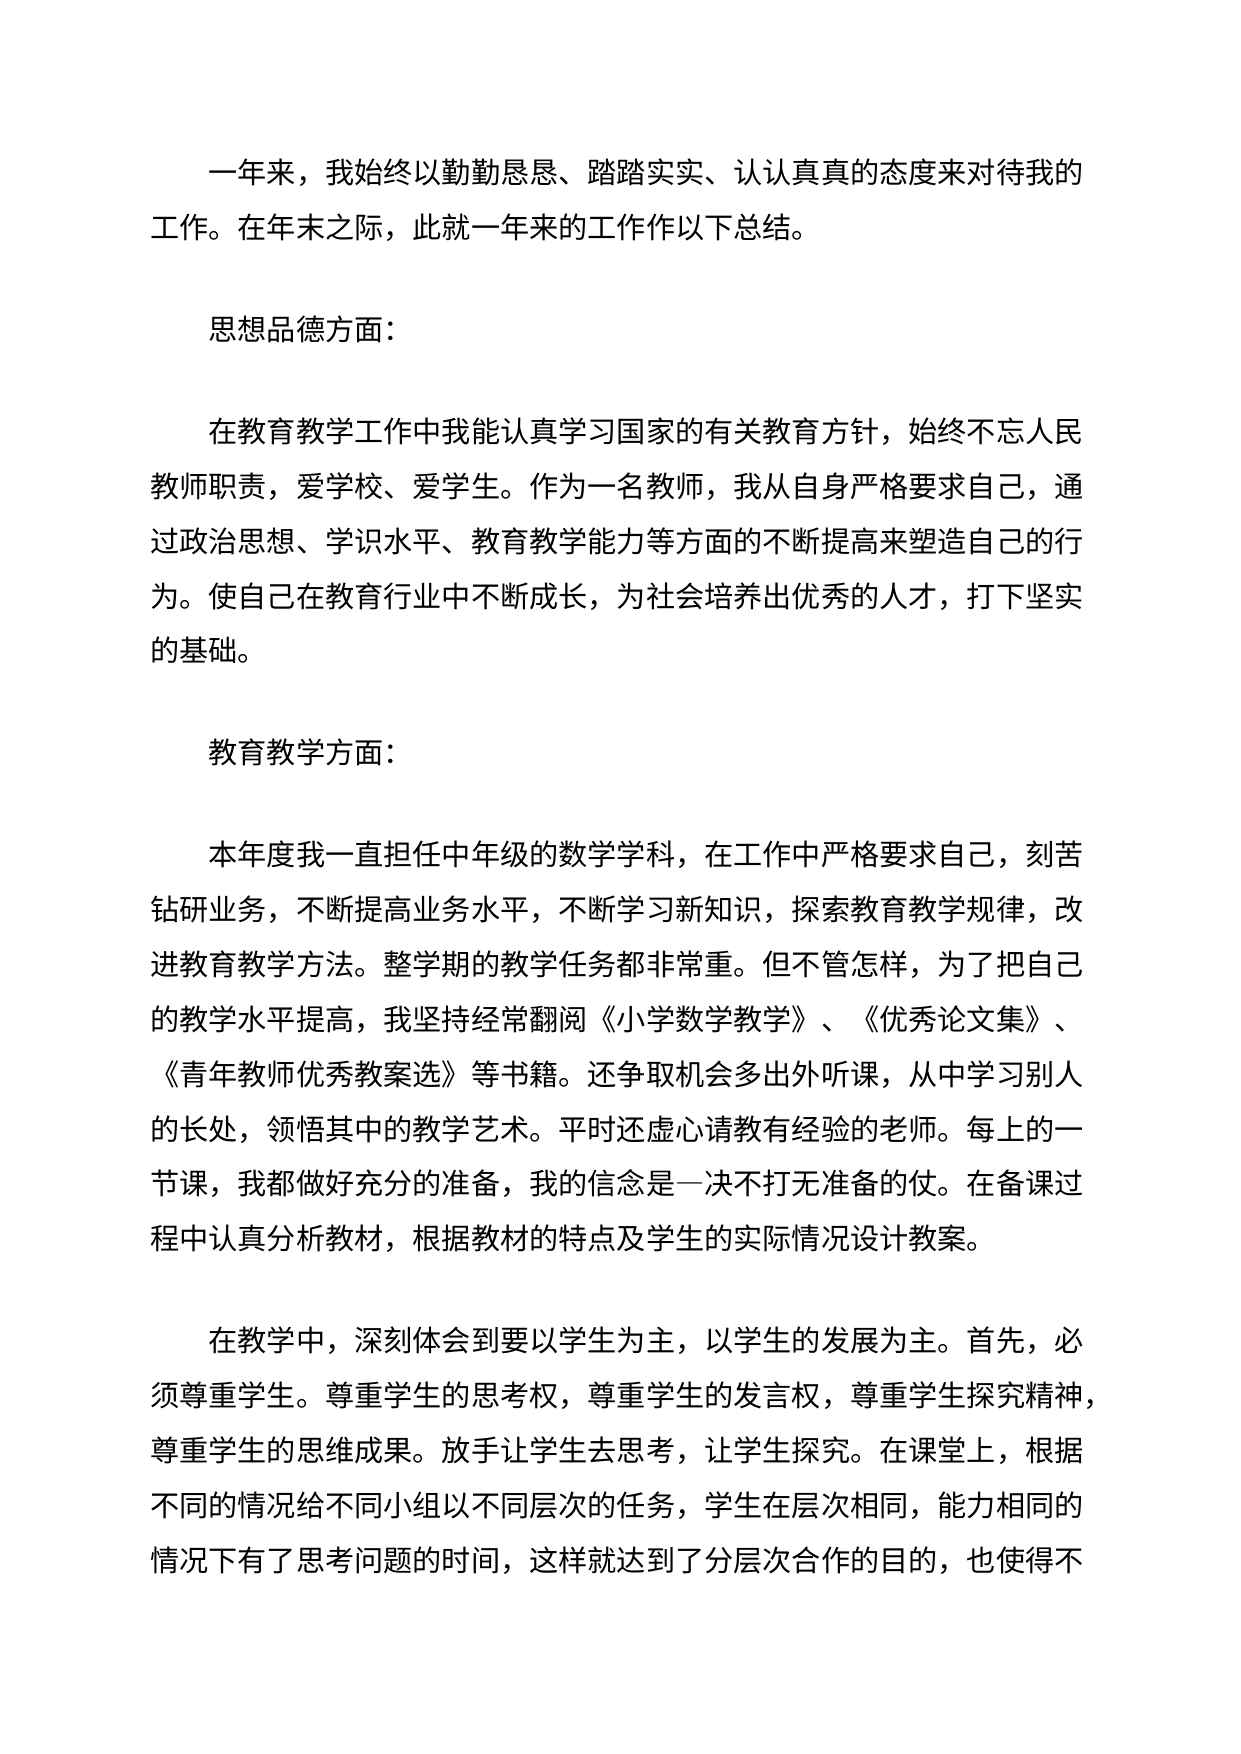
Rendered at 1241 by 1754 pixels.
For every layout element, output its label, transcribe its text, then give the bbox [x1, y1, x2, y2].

text 一年来，我始终以勤勤恳恳、踏踏实实、认认真真的态度来对待我的工作。在年末之际，此就一年来的工作作以下总结。 [150, 150, 1090, 247]
text 教育教学方面： [150, 730, 1090, 772]
text 在教育教学工作中我能认真学习国家的有关教育方针，始终不忘人民教师职责，爱学校、爱学生。作为一名教师，我从自身严格要求自己，通过政治思想、学识水平、教育教学能力等方面的不断提高来塑造自己的行为。使自己在教育行业中不断成长，为社会培养出优秀的人才，打下坚实的基础。 [150, 408, 1090, 670]
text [150, 1318, 1090, 1579]
text 思想品德方面： [150, 307, 1090, 349]
text 本年度我一直担任中年级的数学学科，在工作中严格要求自己，刻苦钻研业务，不断提高业务水平，不断学习新知识，探索教育教学规律，改进教育教学方法。整学期的教学任务都非常重。但不管怎样，为了把自己的教学水平提高，我坚持经常翻阅《小学数学教学》、《优秀论文集》、《青年教师优秀教案选》等书籍。还争取机会多出外听课，从中学习别人的长处，领悟其中的教学艺术。平时还虚心请教有经验的老师。每上的一节课，我都做好充分的准备，我的信念是—决不打无准备的仗。在备课过程中认真分析教材，根据教材的特点及学生的实际情况设计教案。 [150, 832, 1090, 1258]
